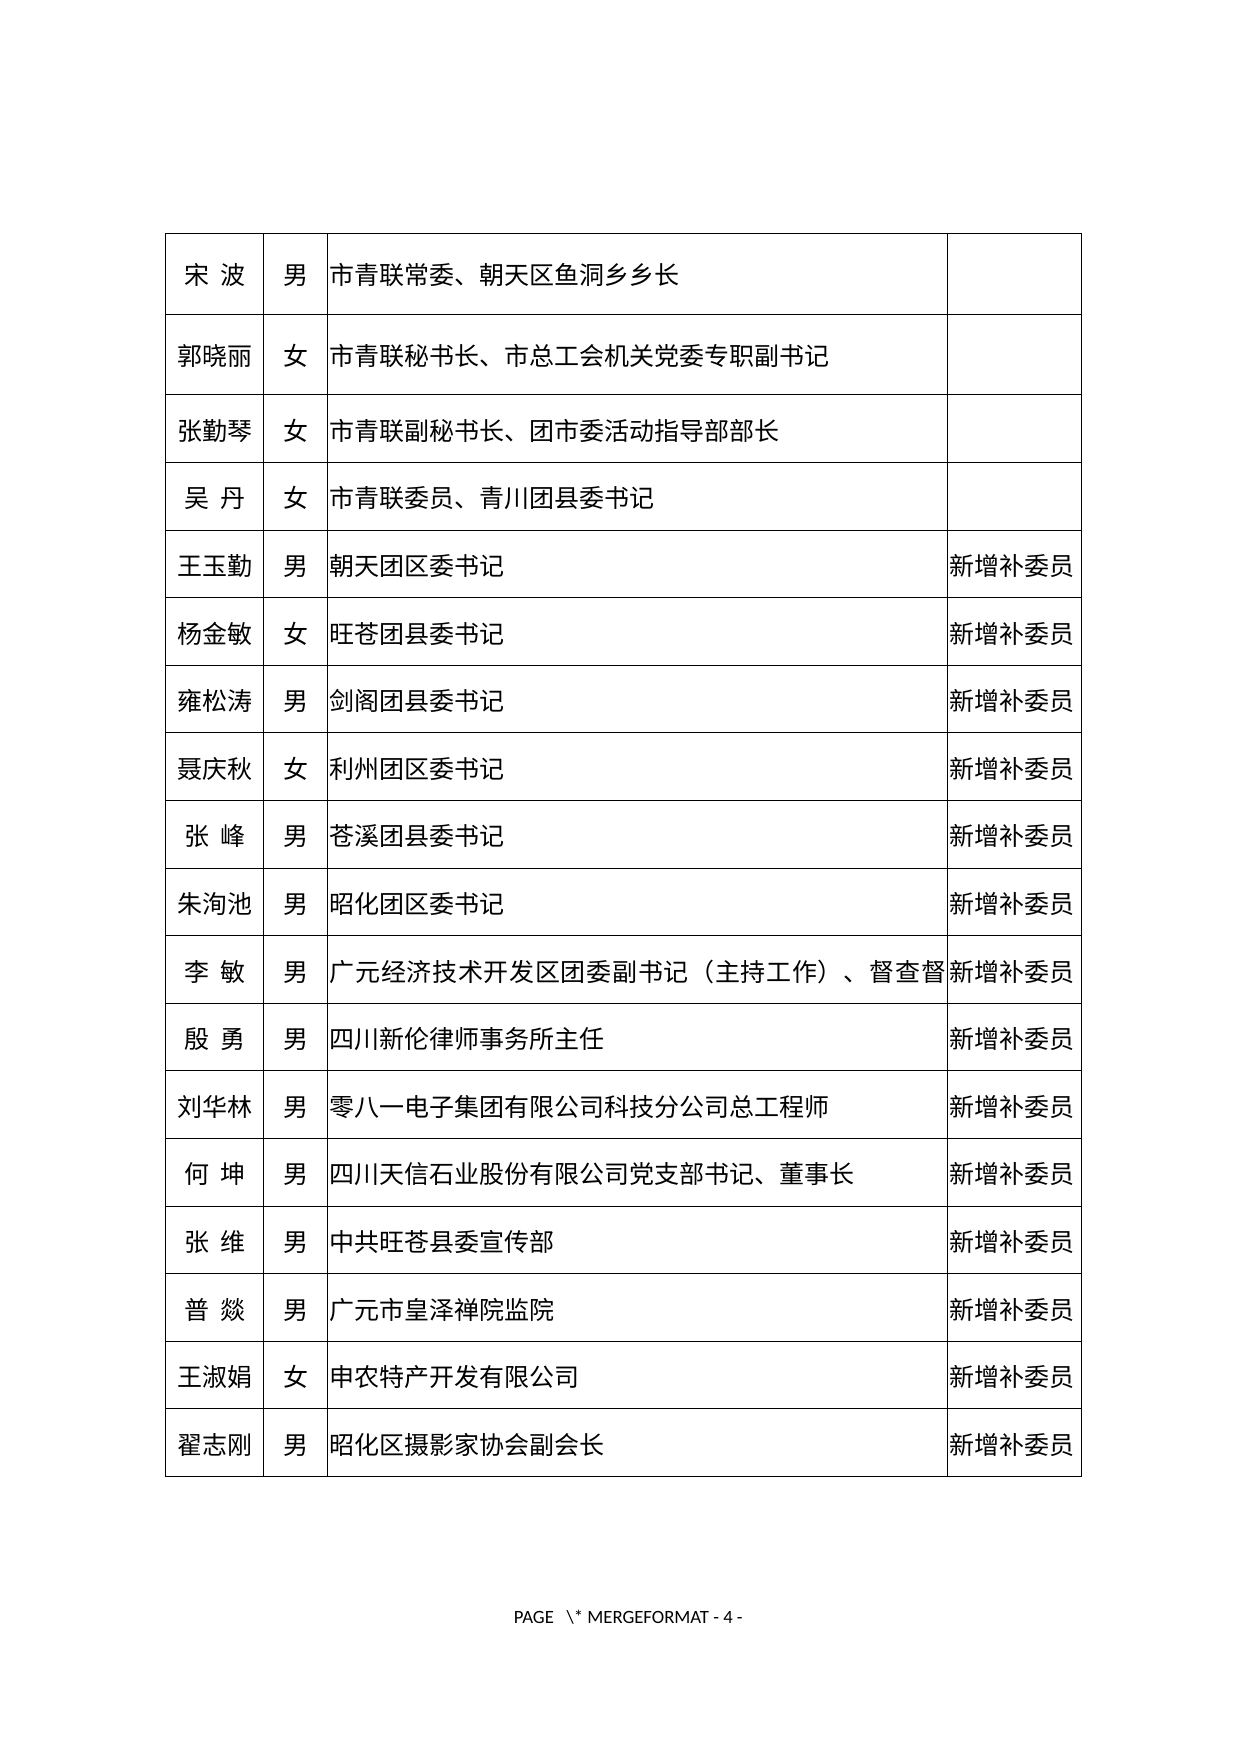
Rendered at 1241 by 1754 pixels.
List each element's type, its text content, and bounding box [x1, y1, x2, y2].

table_cell 中共旺苍县委宣传部 [328, 1207, 947, 1273]
table_cell 杨金敏 [166, 598, 263, 665]
table_cell 市青联委员、青川团县委书记 [328, 463, 947, 529]
table_cell 女 [264, 598, 327, 665]
table_cell 昭化区摄影家协会副会长 [328, 1409, 947, 1476]
table_cell 女 [264, 733, 327, 800]
table_cell 郭晓丽 [166, 315, 263, 394]
table_cell 广元经济技术开发区团委副书记（主持工作）、督查督办室副主任 [328, 936, 947, 1003]
table_cell 新增补委员 [948, 1071, 1081, 1138]
table_cell 新增补委员 [948, 598, 1081, 665]
table_cell 男 [264, 1004, 327, 1070]
table_cell 女 [264, 395, 327, 462]
table_cell 女 [264, 463, 327, 529]
table_cell 市青联秘书长、市总工会机关党委专职副书记 [328, 315, 947, 394]
table_cell 李 敏 [166, 936, 263, 1003]
table_cell 申农特产开发有限公司 [328, 1342, 947, 1408]
table_cell 昭化团区委书记 [328, 869, 947, 935]
table_cell 新增补委员 [948, 1342, 1081, 1408]
table_cell 翟志刚 [166, 1409, 263, 1476]
table_cell [948, 234, 1081, 313]
table_cell 新增补委员 [948, 1207, 1081, 1273]
table_cell 新增补委员 [948, 936, 1081, 1003]
table_cell [948, 315, 1081, 394]
table_cell 何 坤 [166, 1139, 263, 1206]
table_cell 男 [264, 1274, 327, 1341]
table_cell 新增补委员 [948, 666, 1081, 732]
table_cell 四川天信石业股份有限公司党支部书记、董事长 [328, 1139, 947, 1206]
table_cell 零八一电子集团有限公司科技分公司总工程师 [328, 1071, 947, 1138]
table_cell 朱洵池 [166, 869, 263, 935]
table_cell 苍溪团县委书记 [328, 801, 947, 867]
table_cell 男 [264, 936, 327, 1003]
table_cell 男 [264, 666, 327, 732]
table_cell 四川新伦律师事务所主任 [328, 1004, 947, 1070]
table_cell 女 [264, 1342, 327, 1408]
table_cell 聂庆秋 [166, 733, 263, 800]
table_cell 男 [264, 801, 327, 867]
table_cell [948, 463, 1081, 529]
table_cell 王玉勤 [166, 531, 263, 597]
table_cell 男 [264, 1207, 327, 1273]
table_cell 广元市皇泽禅院监院 [328, 1274, 947, 1341]
table_cell 利州团区委书记 [328, 733, 947, 800]
table_cell 男 [264, 531, 327, 597]
table_cell 男 [264, 1409, 327, 1476]
table_cell 旺苍团县委书记 [328, 598, 947, 665]
table_cell 新增补委员 [948, 1004, 1081, 1070]
table_cell 男 [264, 234, 327, 313]
table_cell [948, 395, 1081, 462]
table_cell 新增补委员 [948, 1409, 1081, 1476]
table_cell 市青联副秘书长、团市委活动指导部部长 [328, 395, 947, 462]
table_cell 新增补委员 [948, 1274, 1081, 1341]
table_cell 普 燚 [166, 1274, 263, 1341]
table_cell 剑阁团县委书记 [328, 666, 947, 732]
table_cell 男 [264, 1139, 327, 1206]
table_cell 朝天团区委书记 [328, 531, 947, 597]
table_cell 张 峰 [166, 801, 263, 867]
table_cell 雍松涛 [166, 666, 263, 732]
table_cell 新增补委员 [948, 869, 1081, 935]
table_cell 市青联常委、朝天区鱼洞乡乡长 [328, 234, 947, 313]
table_cell 吴 丹 [166, 463, 263, 529]
table_cell 新增补委员 [948, 733, 1081, 800]
table_cell 新增补委员 [948, 801, 1081, 867]
table_cell 女 [264, 315, 327, 394]
table_cell 新增补委员 [948, 1139, 1081, 1206]
table_cell 殷 勇 [166, 1004, 263, 1070]
table_cell 男 [264, 1071, 327, 1138]
table_cell 张勤琴 [166, 395, 263, 462]
table_cell 新增补委员 [948, 531, 1081, 597]
table_cell 刘华林 [166, 1071, 263, 1138]
table_cell 张 维 [166, 1207, 263, 1273]
table_cell 男 [264, 869, 327, 935]
table_cell 王淑娟 [166, 1342, 263, 1408]
table_cell 宋 波 [166, 234, 263, 313]
